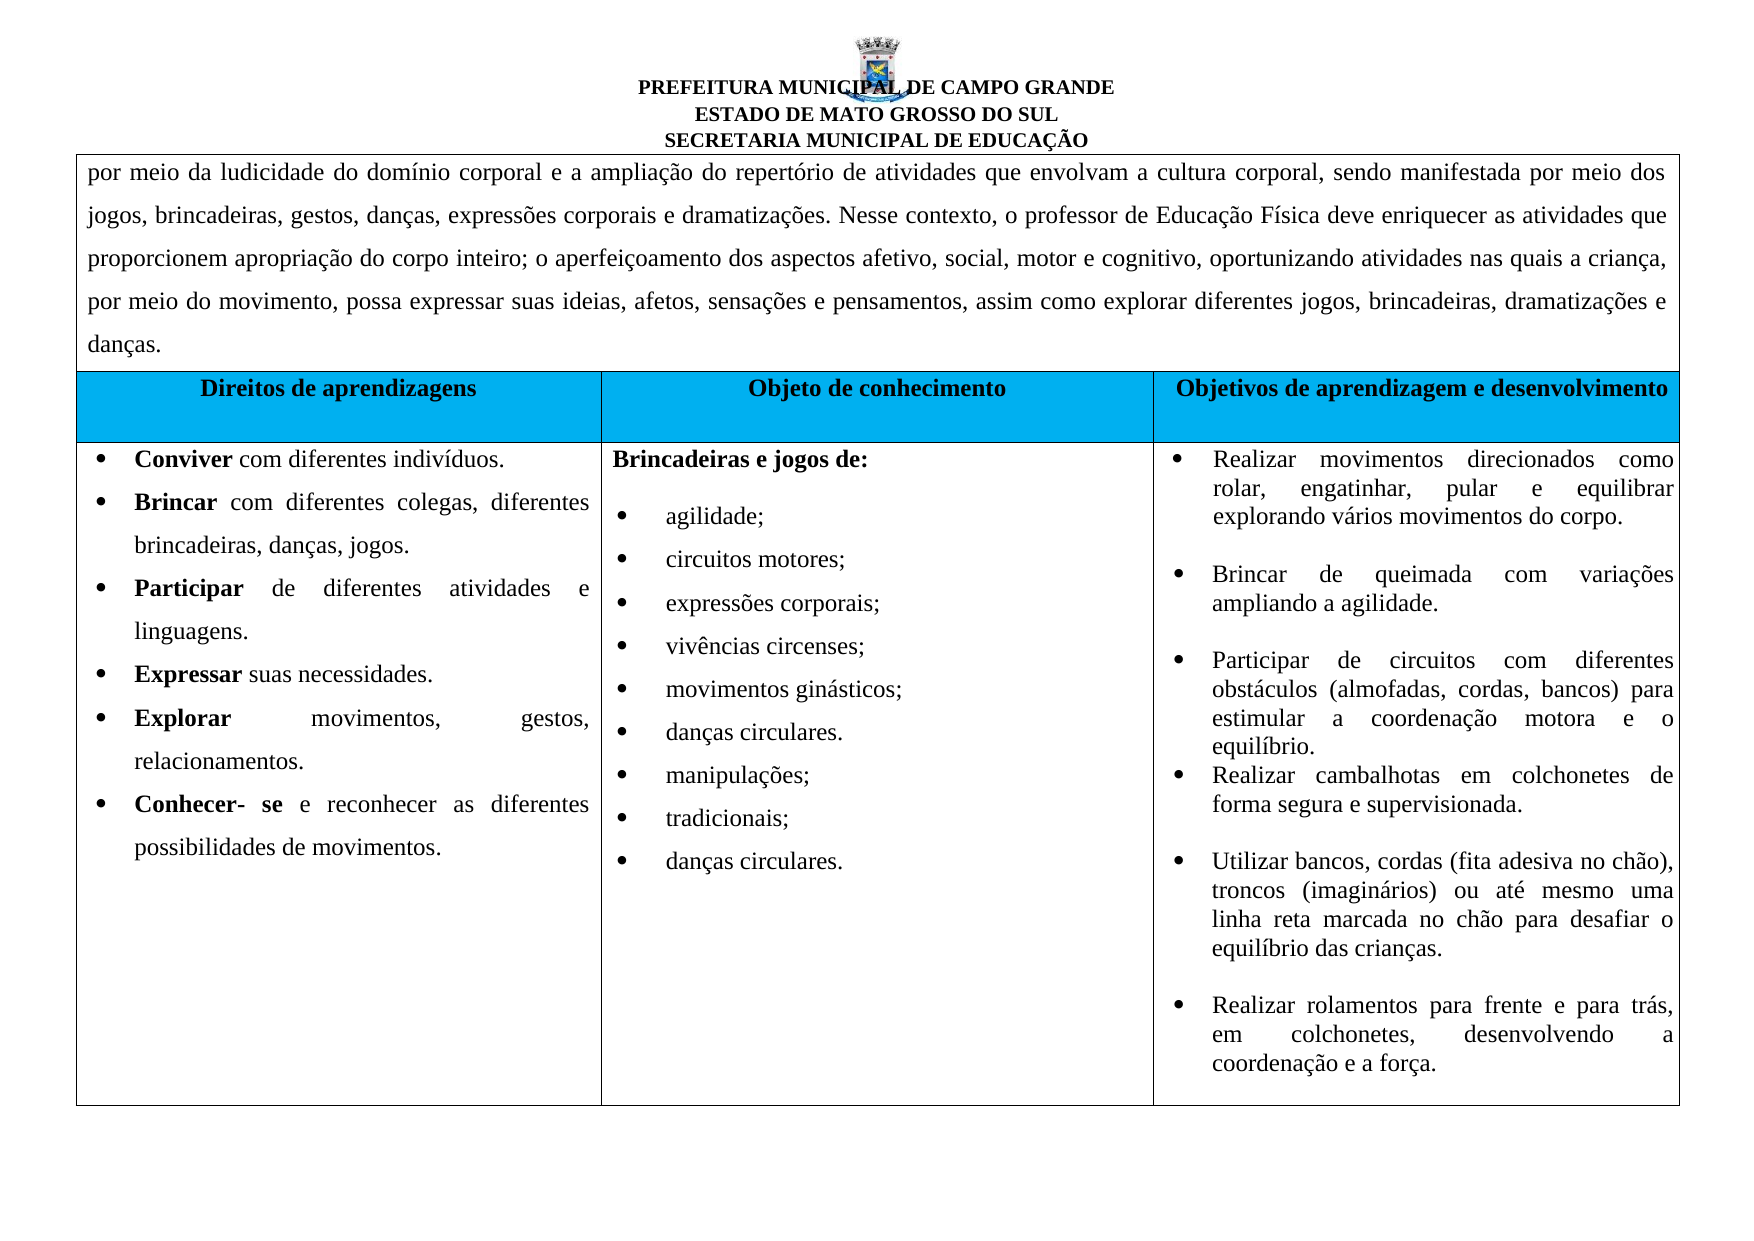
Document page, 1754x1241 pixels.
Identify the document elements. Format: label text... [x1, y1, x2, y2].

table_cell Direitos de aprendizagens [77, 372, 601, 442]
picture [872, 108, 880, 113]
table_cell Objetivos de aprendizagem e desenvolvimento [1154, 372, 1679, 442]
table_cell Objeto de conhecimento [602, 372, 1153, 442]
picture [840, 30, 913, 113]
